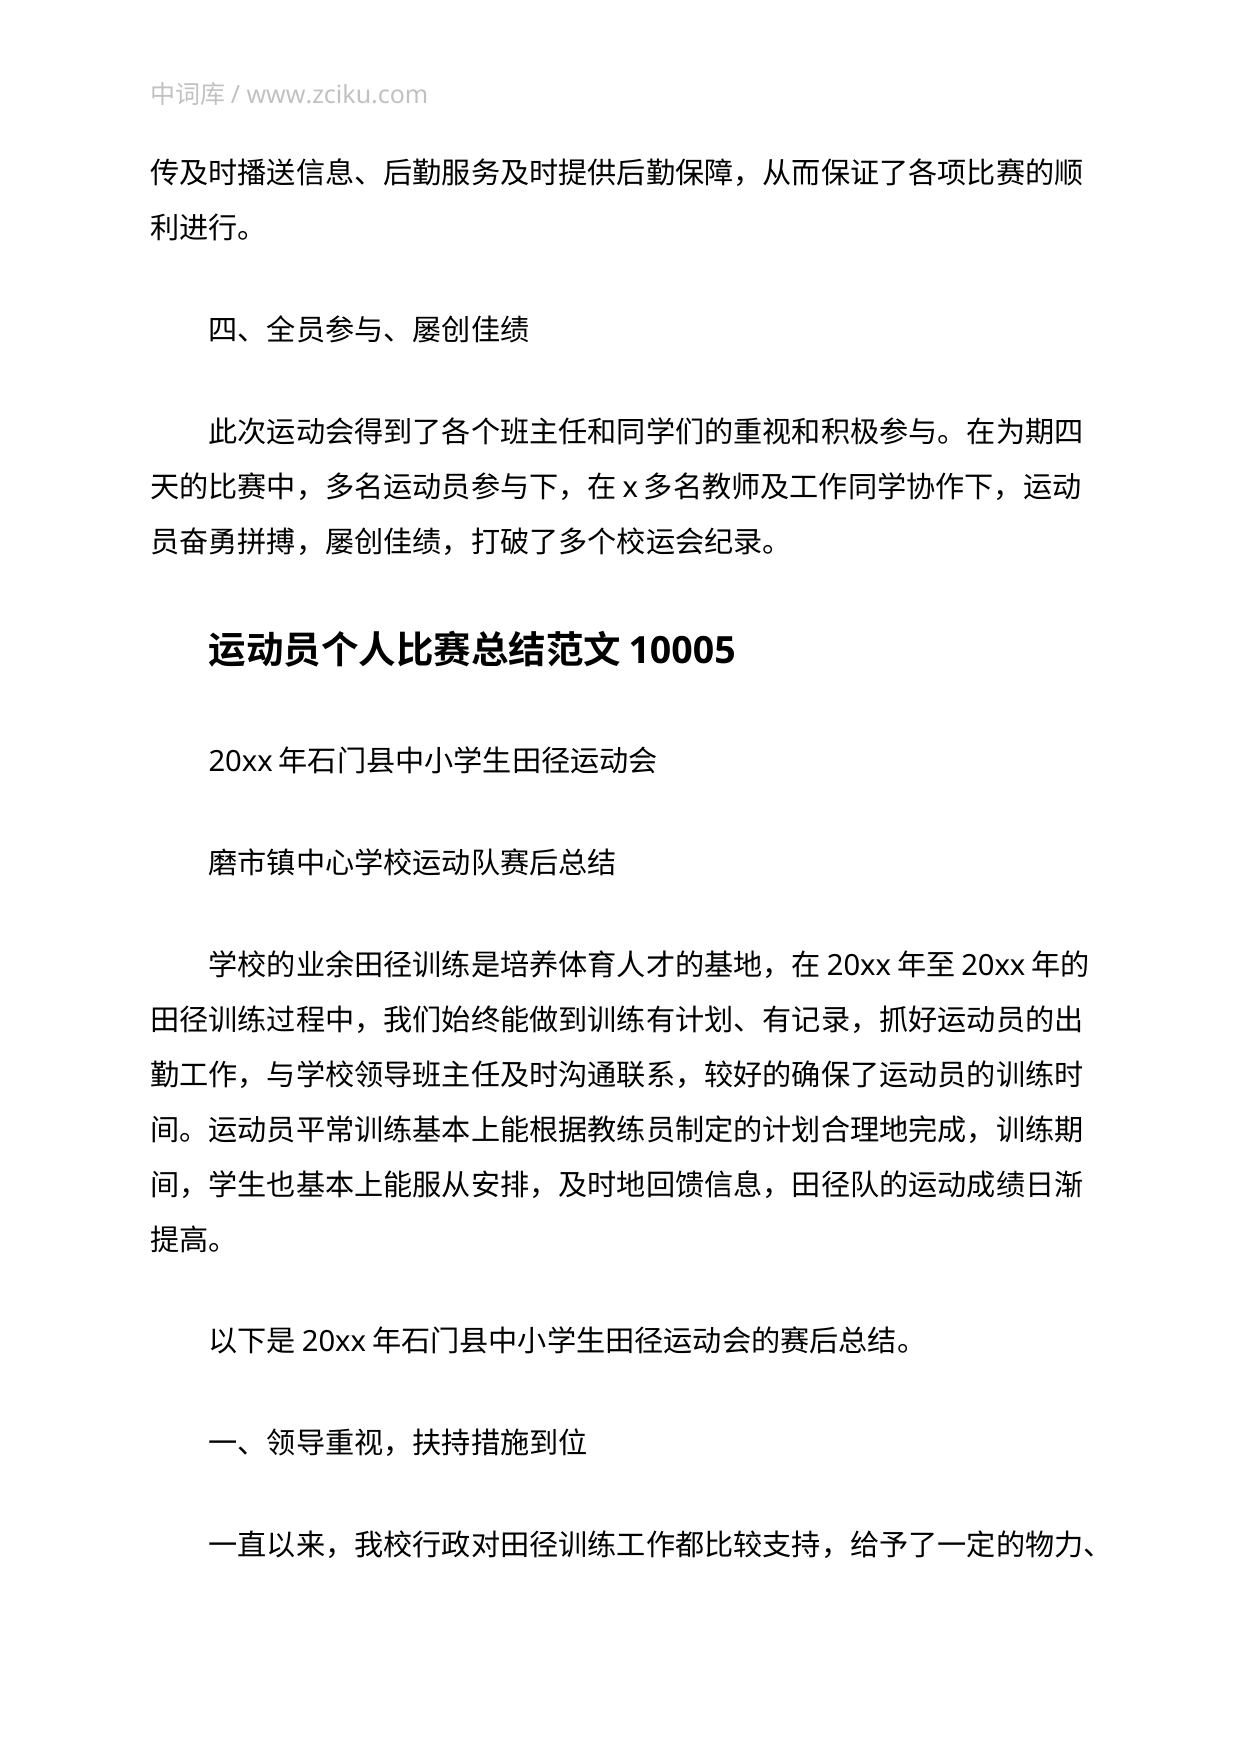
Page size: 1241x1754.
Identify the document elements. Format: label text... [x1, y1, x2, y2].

text 一、领导重视，扶持措施到位 [150, 1420, 1090, 1462]
text 四、全员参与、屡创佳绩 [150, 307, 1090, 349]
text 以下是20xx年石门县中小学生田径运动会的赛后总结。 [150, 1318, 1090, 1360]
text 运动员个人比赛总结范文10005 [150, 620, 1090, 674]
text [150, 150, 1090, 247]
text 磨市镇中心学校运动队赛后总结 [150, 840, 1090, 882]
text 学校的业余田径训练是培养体育人才的基地，在20xx年至20xx年的田径训练过程中，我们始终能做到训练有计划、有记录，抓好运动员的出勤工作，与学校领导班主任及时沟通联系，较好的确保了运动员的训练时间。运动员平常训练基本上能根据教练员制定的计划合理地完成，训练期间，学生也基本上能服从安排，及时地回馈信息，田径队的运动成绩日渐提高。 [150, 941, 1090, 1258]
text 此次运动会得到了各个班主任和同学们的重视和积极参与。在为期四天的比赛中，多名运动员参与下，在x多名教师及工作同学协作下，运动员奋勇拼搏，屡创佳绩，打破了多个校运会纪录。 [150, 408, 1090, 561]
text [150, 1522, 1090, 1564]
text 20xx年石门县中小学生田径运动会 [150, 738, 1090, 780]
